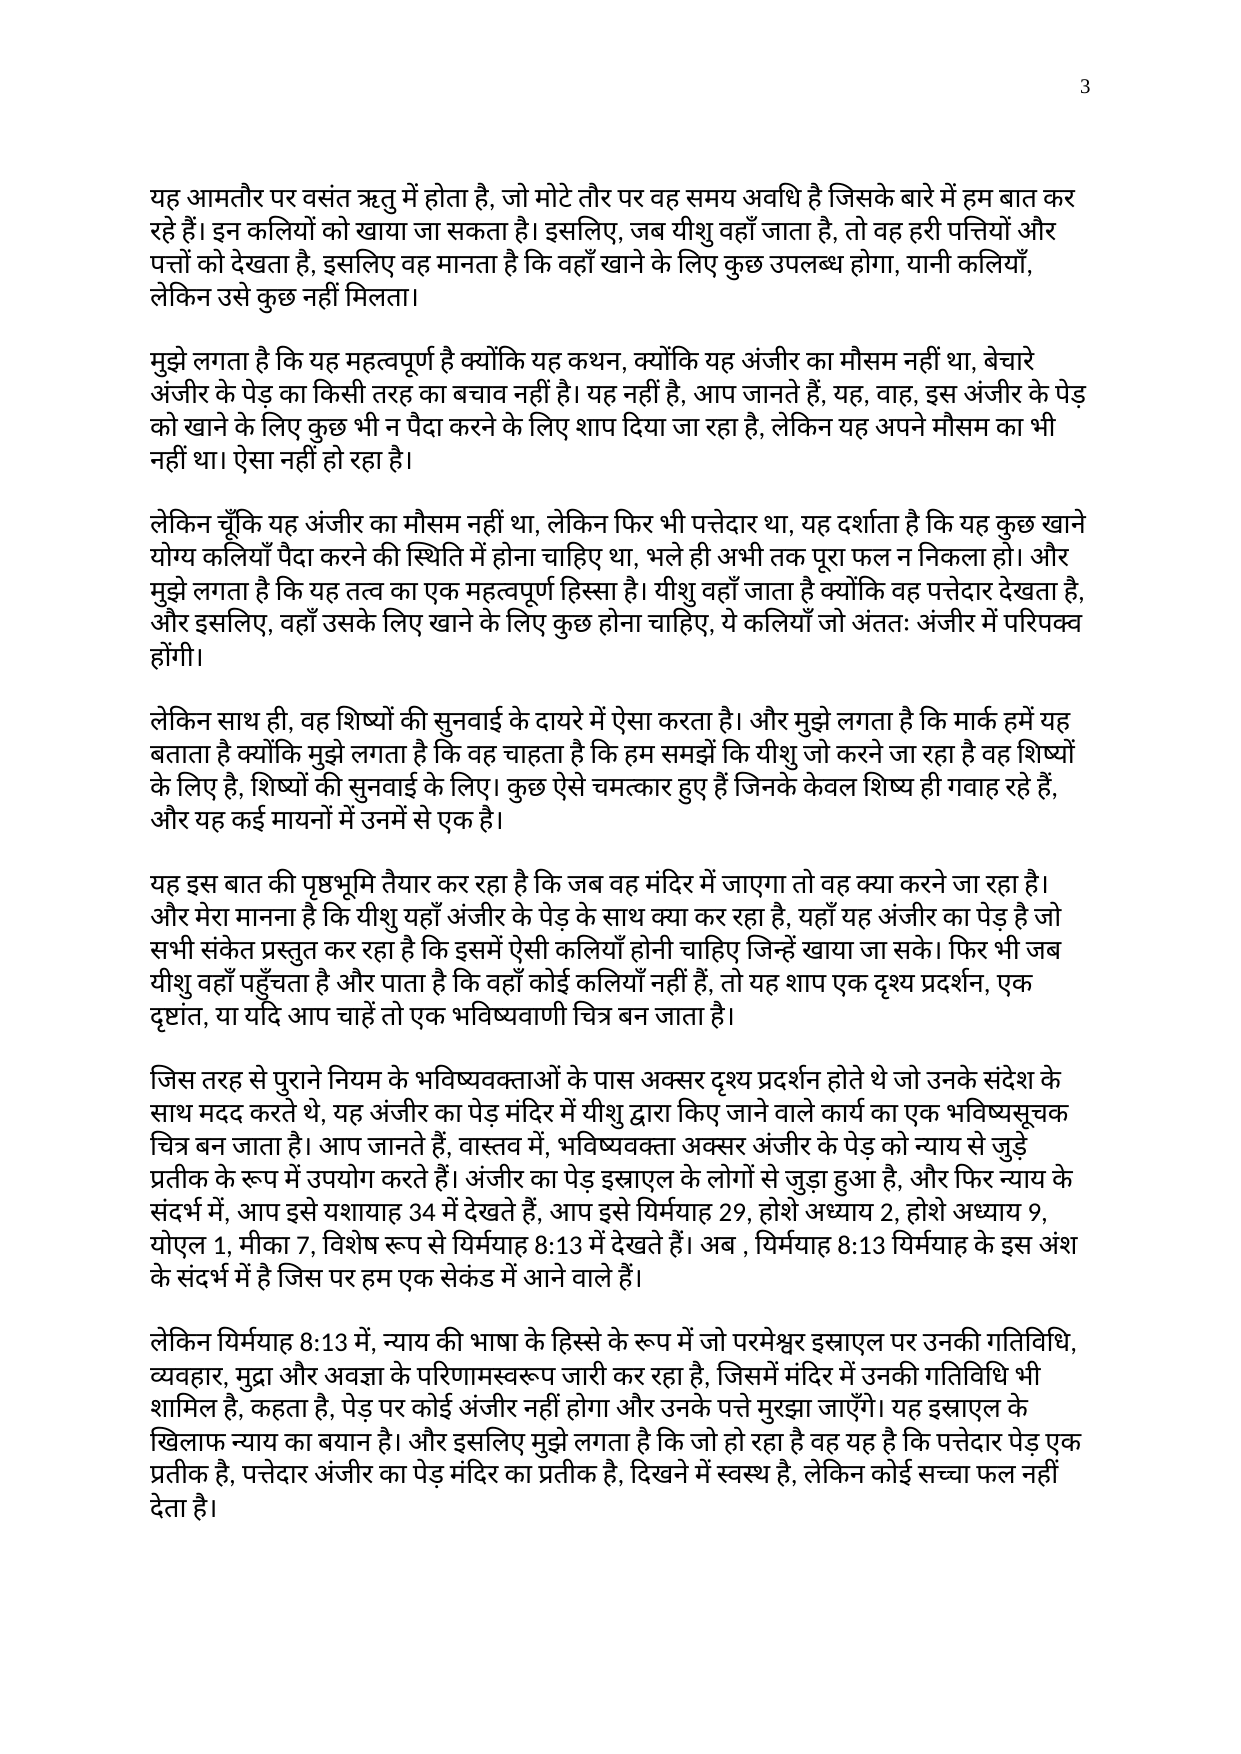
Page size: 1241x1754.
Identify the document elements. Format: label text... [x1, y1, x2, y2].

text यह इस बात की पृष्ठभूमि तैयार कर रहा है कि जब वह मंदिर में जाएगा तो वह क्या करने जा रहा है। और मेरा मानना है कि यीशु यहाँ अंजीर के पेड़ के साथ क्या कर रहा है, यहाँ यह अंजीर का पेड़ है जो सभी संकेत प्रस्तुत कर रहा है कि इसमें ऐसी कलियाँ होनी चाहिए जिन्हें खाया जा सके। फिर भी जब यीशु वहाँ पहुँचता है और पाता है कि वहाँ कोई कलियाँ नहीं हैं, तो यह शाप एक दृश्य प्रदर्शन, एक दृष्टांत, या यदि आप चाहें तो एक भविष्यवाणी चित्र बन जाता है। [150, 867, 1090, 1032]
text मुझे लगता है कि यह महत्वपूर्ण है क्योंकि यह कथन, क्योंकि यह अंजीर का मौसम नहीं था, बेचारे अंजीर के पेड़ का किसी तरह का बचाव नहीं है। यह नहीं है, आप जानते हैं, यह, वाह, इस अंजीर के पेड़ को खाने के लिए कुछ भी न पैदा करने के लिए शाप दिया जा रहा है, लेकिन यह अपने मौसम का भी नहीं था। ऐसा नहीं हो रहा है। [150, 344, 1090, 476]
text लेकिन चूँकि यह अंजीर का मौसम नहीं था, लेकिन फिर भी पत्तेदार था, यह दर्शाता है कि यह कुछ खाने योग्य कलियाँ पैदा करने की स्थिति में होना चाहिए था, भले ही अभी तक पूरा फल न निकला हो। और मुझे लगता है कि यह तत्व का एक महत्वपूर्ण हिस्सा है। यीशु वहाँ जाता है क्योंकि वह पत्तेदार देखता है, और इसलिए, वहाँ उसके लिए खाने के लिए कुछ होना चाहिए, ये कलियाँ जो अंततः अंजीर में परिपक्व होंगी। [150, 508, 1090, 673]
text लेकिन साथ ही, वह शिष्यों की सुनवाई के दायरे में ऐसा करता है। और मुझे लगता है कि मार्क हमें यह बताता है क्योंकि मुझे लगता है कि वह चाहता है कि हम समझें कि यीशु जो करने जा रहा है वह शिष्यों के लिए है, शिष्यों की सुनवाई के लिए। कुछ ऐसे चमत्कार हुए हैं जिनके केवल शिष्य ही गवाह रहे हैं, और यह कई मायनों में उनमें से एक है। [150, 704, 1090, 836]
text यह आमतौर पर वसंत ऋतु में होता है, जो मोटे तौर पर वह समय अवधि है जिसके बारे में हम बात कर रहे हैं। इन कलियों को खाया जा सकता है। इसलिए, जब यीशु वहाँ जाता है, तो वह हरी पत्तियों और पत्तों को देखता है, इसलिए वह मानता है कि वहाँ खाने के लिए कुछ उपलब्ध होगा, यानी कलियाँ, लेकिन उसे कुछ नहीं मिलता। [150, 181, 1090, 313]
text जिस तरह से पुराने नियम के भविष्यवक्ताओं के पास अक्सर दृश्य प्रदर्शन होते थे जो उनके संदेश के साथ मदद करते थे, यह अंजीर का पेड़ मंदिर में यीशु द्वारा किए जाने वाले कार्य का एक भविष्यसूचक चित्र बन जाता है। आप जानते हैं, वास्तव में, भविष्यवक्ता अक्सर अंजीर के पेड़ को न्याय से जुड़े प्रतीक के रूप में उपयोग करते हैं। अंजीर का पेड़ इस्राएल के लोगों से जुड़ा हुआ है, और फिर न्याय के संदर्भ में, आप इसे यशायाह 34 में देखते हैं, आप इसे यिर्मयाह 29, होशे अध्याय 2, होशे अध्याय 9, योएल 1, मीका 7, विशेष रूप से यिर्मयाह 8:13 में देखते हैं। अब , यिर्मयाह 8:13 यिर्मयाह के इस अंश के संदर्भ में है जिस पर हम एक सेकंड में आने वाले हैं। [150, 1063, 1090, 1294]
text लेकिन यिर्मयाह 8:13 में, न्याय की भाषा के हिस्से के रूप में जो परमेश्वर इस्राएल पर उनकी गतिविधि, व्यवहार, मुद्रा और अवज्ञा के परिणामस्वरूप जारी कर रहा है, जिसमें मंदिर में उनकी गतिविधि भी शामिल है, कहता है, पेड़ पर कोई अंजीर नहीं होगा और उनके पत्ते मुरझा जाएँगे। यह इस्राएल के खिलाफ न्याय का बयान है। और इसलिए मुझे लगता है कि जो हो रहा है वह यह है कि पत्तेदार पेड़ एक प्रतीक है, पत्तेदार अंजीर का पेड़ मंदिर का प्रतीक है, दिखने में स्वस्थ है, लेकिन कोई सच्चा फल नहीं देता है। [150, 1326, 1090, 1524]
